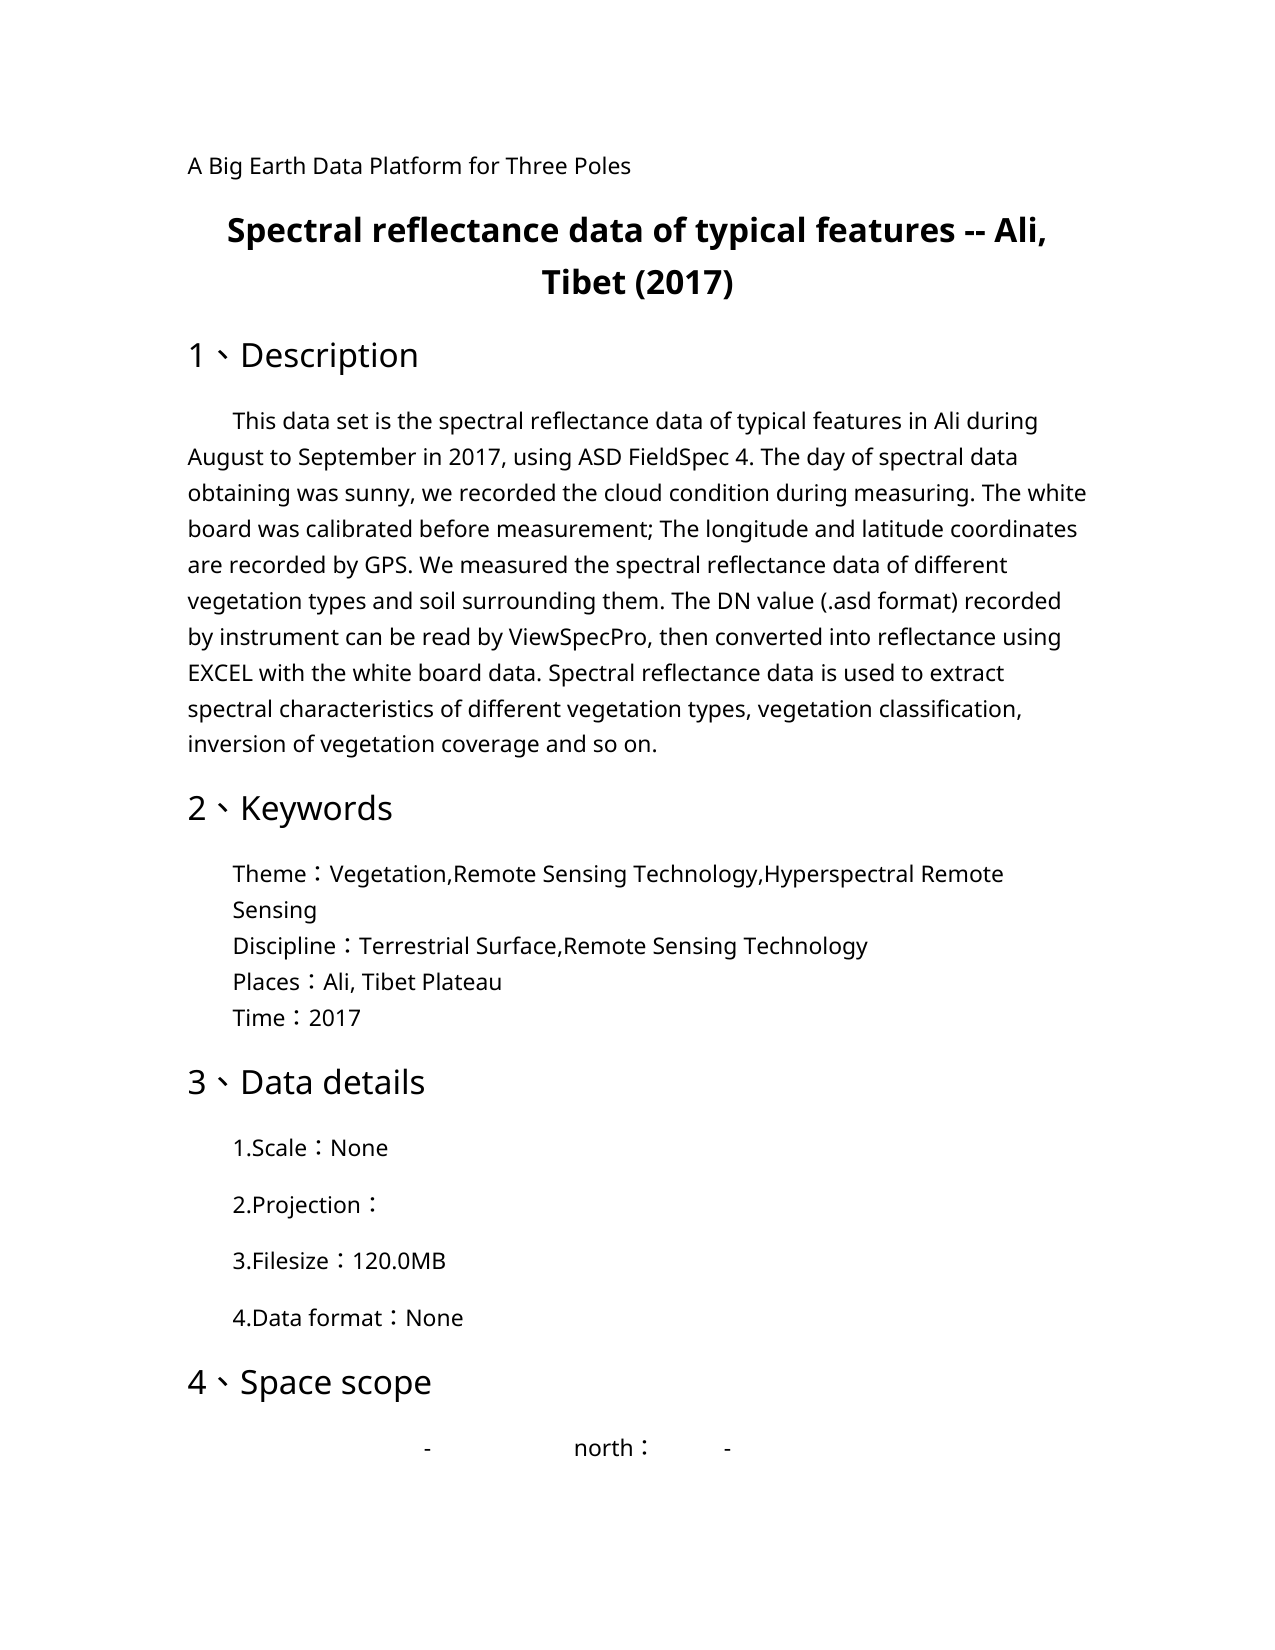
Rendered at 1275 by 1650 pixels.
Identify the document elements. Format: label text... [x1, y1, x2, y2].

text 3.Filesize：120.0MB [232, 1245, 1087, 1277]
table_header north：34.78 [563, 1432, 712, 1488]
text 4.Data format：None [232, 1302, 1087, 1333]
text Theme：Vegetation,Remote Sensing Technology,Hyperspectral Remote Sensing Discipline：Terrestrial Surface,Remote Sensing Technology Places：Ali, Tibet Plateau Time：2017 [232, 858, 1087, 1033]
text 4、Space scope [187, 1359, 1087, 1404]
table_header - [413, 1432, 562, 1488]
table_header - [713, 1432, 862, 1488]
text 2.Projection： [232, 1188, 1087, 1220]
text This data set is the spectral reflectance data of typical features in Ali during August to September in 2017, using ASD FieldSpec 4. The day of spectral data obtaining was sunny, we recorded the cloud condition during measuring. The white board was calibrated before measurement; The longitude and latitude coordinates are recorded by GPS. We measured the spectral reflectance data of different vegetation types and soil surrounding them. The DN value (.asd format) recorded by instrument can be read by ViewSpecPro, then converted into reflectance using EXCEL with the white board data. Spectral reflectance data is used to extract spectral characteristics of different vegetation types, vegetation classification, inversion of vegetation coverage and so on. [187, 405, 1087, 760]
text 1.Scale：None [232, 1132, 1087, 1163]
text Spectral reflectance data of typical features -- Ali, Tibet (2017) [187, 207, 1087, 304]
text 3、Data details [187, 1059, 1087, 1104]
text A Big Earth Data Platform for Three Poles [187, 150, 1087, 181]
text 1、Description [187, 332, 1087, 377]
text 2、Keywords [187, 785, 1087, 831]
